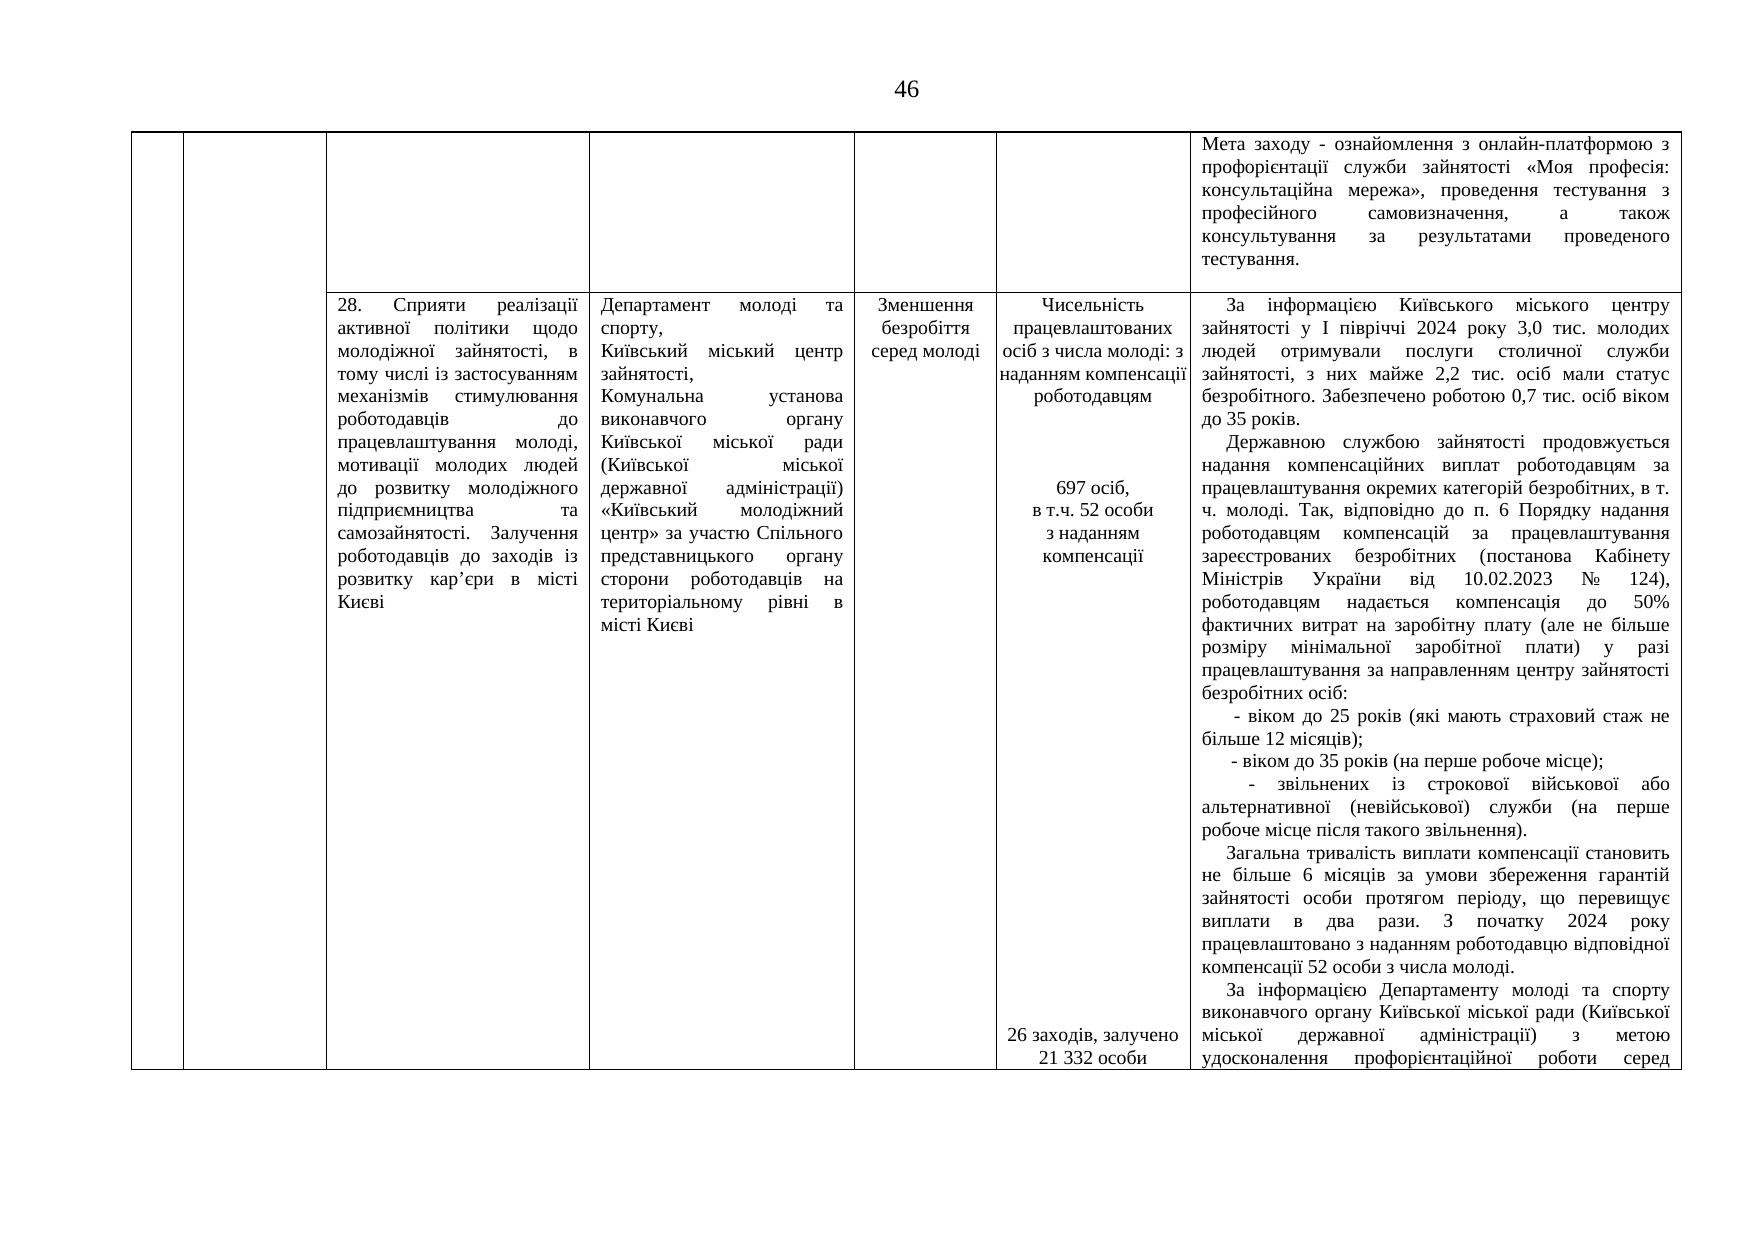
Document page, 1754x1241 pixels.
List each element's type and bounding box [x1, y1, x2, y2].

table_cell [855, 133, 996, 292]
table_cell [1191, 293, 1681, 1069]
table_cell [590, 293, 854, 1069]
table_cell [997, 293, 1190, 1069]
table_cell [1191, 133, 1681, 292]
table_cell [997, 133, 1190, 292]
table_cell [590, 133, 854, 292]
table_cell [327, 133, 589, 292]
table_cell [855, 293, 996, 1069]
table_cell [327, 293, 589, 1069]
